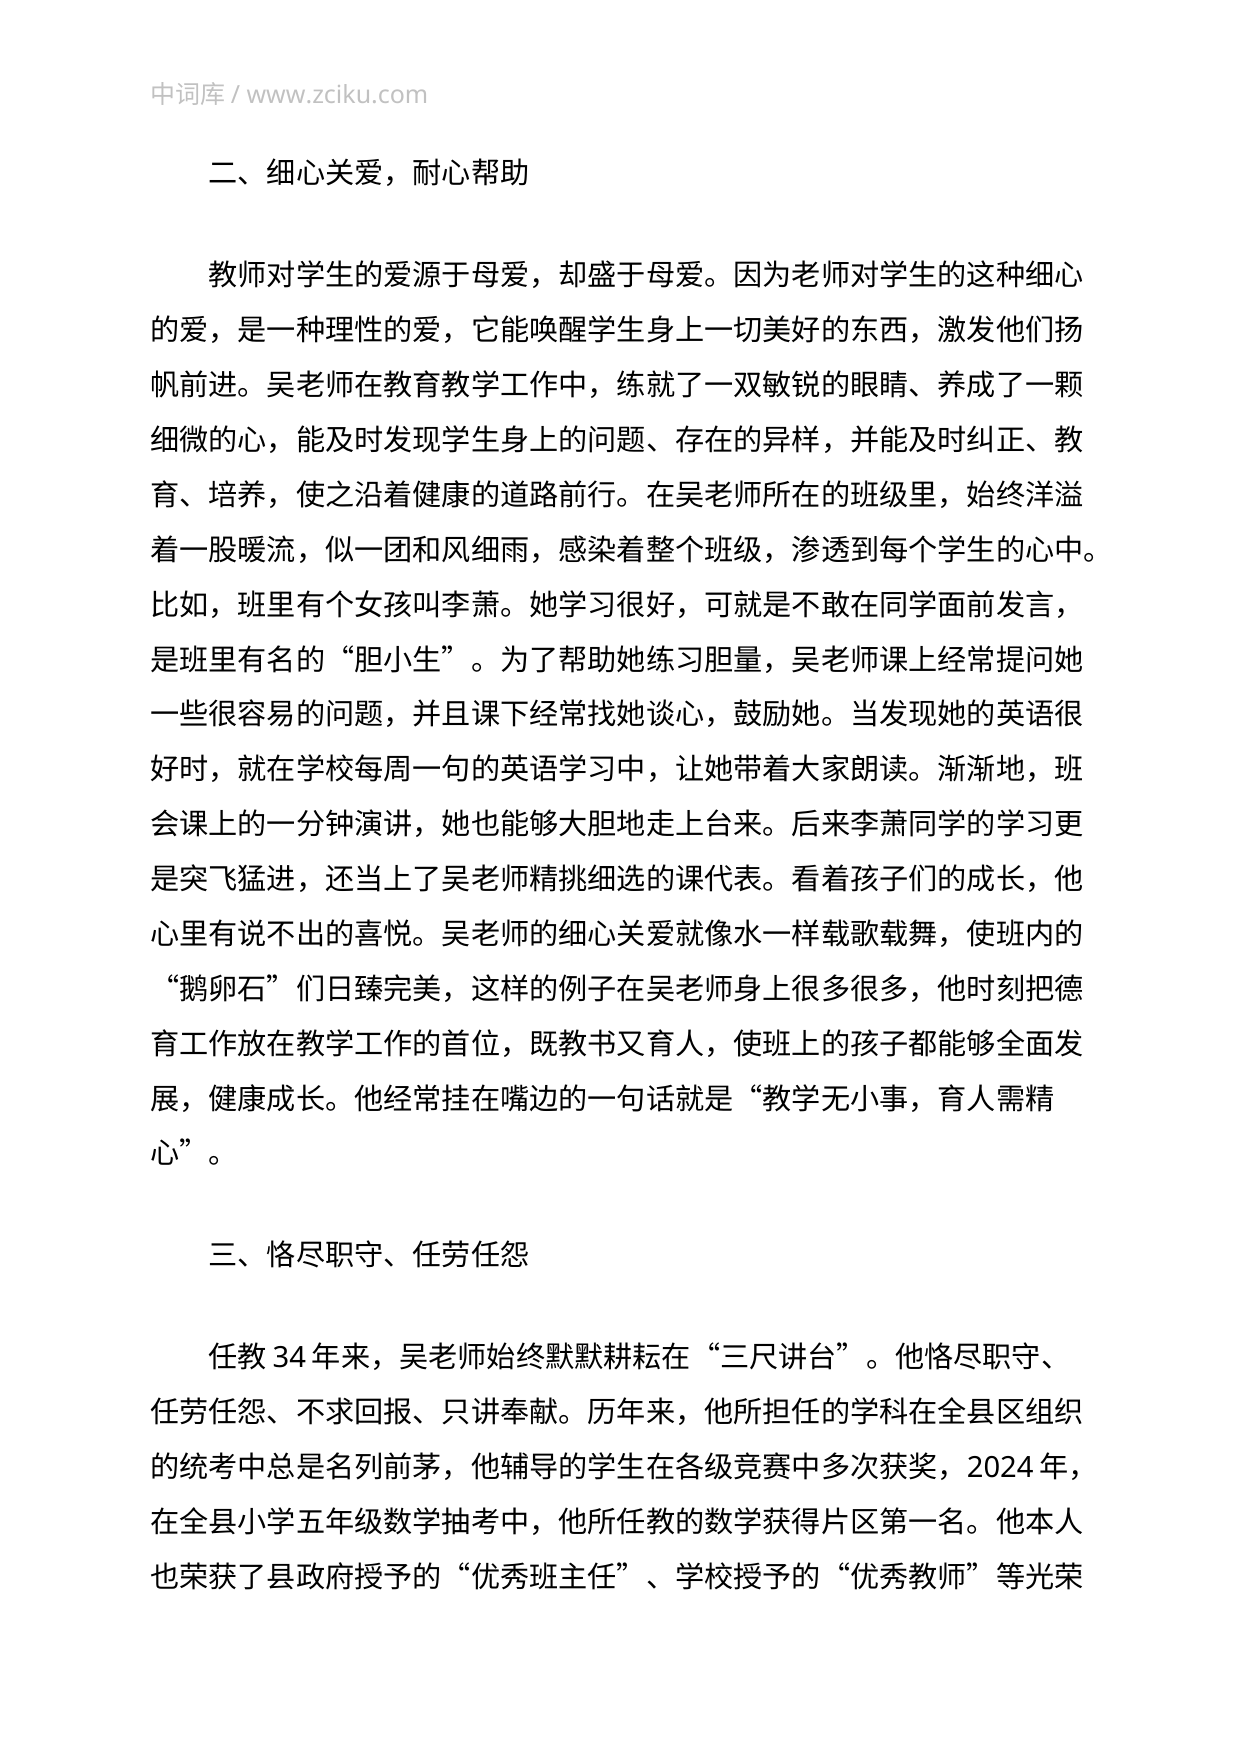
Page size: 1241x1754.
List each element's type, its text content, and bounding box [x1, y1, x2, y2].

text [150, 1334, 1090, 1596]
text 二、细心关爱，耐心帮助 [150, 150, 1090, 192]
text 三、恪尽职守、任劳任怨 [150, 1232, 1090, 1274]
text 教师对学生的爱源于母爱，却盛于母爱。因为老师对学生的这种细心的爱，是一种理性的爱，它能唤醒学生身上一切美好的东西，激发他们扬帆前进。吴老师在教育教学工作中，练就了一双敏锐的眼睛、养成了一颗细微的心，能及时发现学生身上的问题、存在的异样，并能及时纠正、教育、培养，使之沿着健康的道路前行。在吴老师所在的班级里，始终洋溢着一股暖流，似一团和风细雨，感染着整个班级，渗透到每个学生的心中。比如，班里有个女孩叫李萧。她学习很好，可就是不敢在同学面前发言，是班里有名的“胆小生”。为了帮助她练习胆量，吴老师课上经常提问她一些很容易的问题，并且课下经常找她谈心，鼓励她。当发现她的英语很好时，就在学校每周一句的英语学习中，让她带着大家朗读。渐渐地，班会课上的一分钟演讲，她也能够大胆地走上台来。后来李萧同学的学习更是突飞猛进，还当上了吴老师精挑细选的课代表。看着孩子们的成长，他心里有说不出的喜悦。吴老师的细心关爱就像水一样载歌载舞，使班内的“鹅卵石”们日臻完美，这样的例子在吴老师身上很多很多，他时刻把德育工作放在教学工作的首位，既教书又育人，使班上的孩子都能够全面发展，健康成长。他经常挂在嘴边的一句话就是“教学无小事，育人需精心”。 [150, 252, 1090, 1172]
